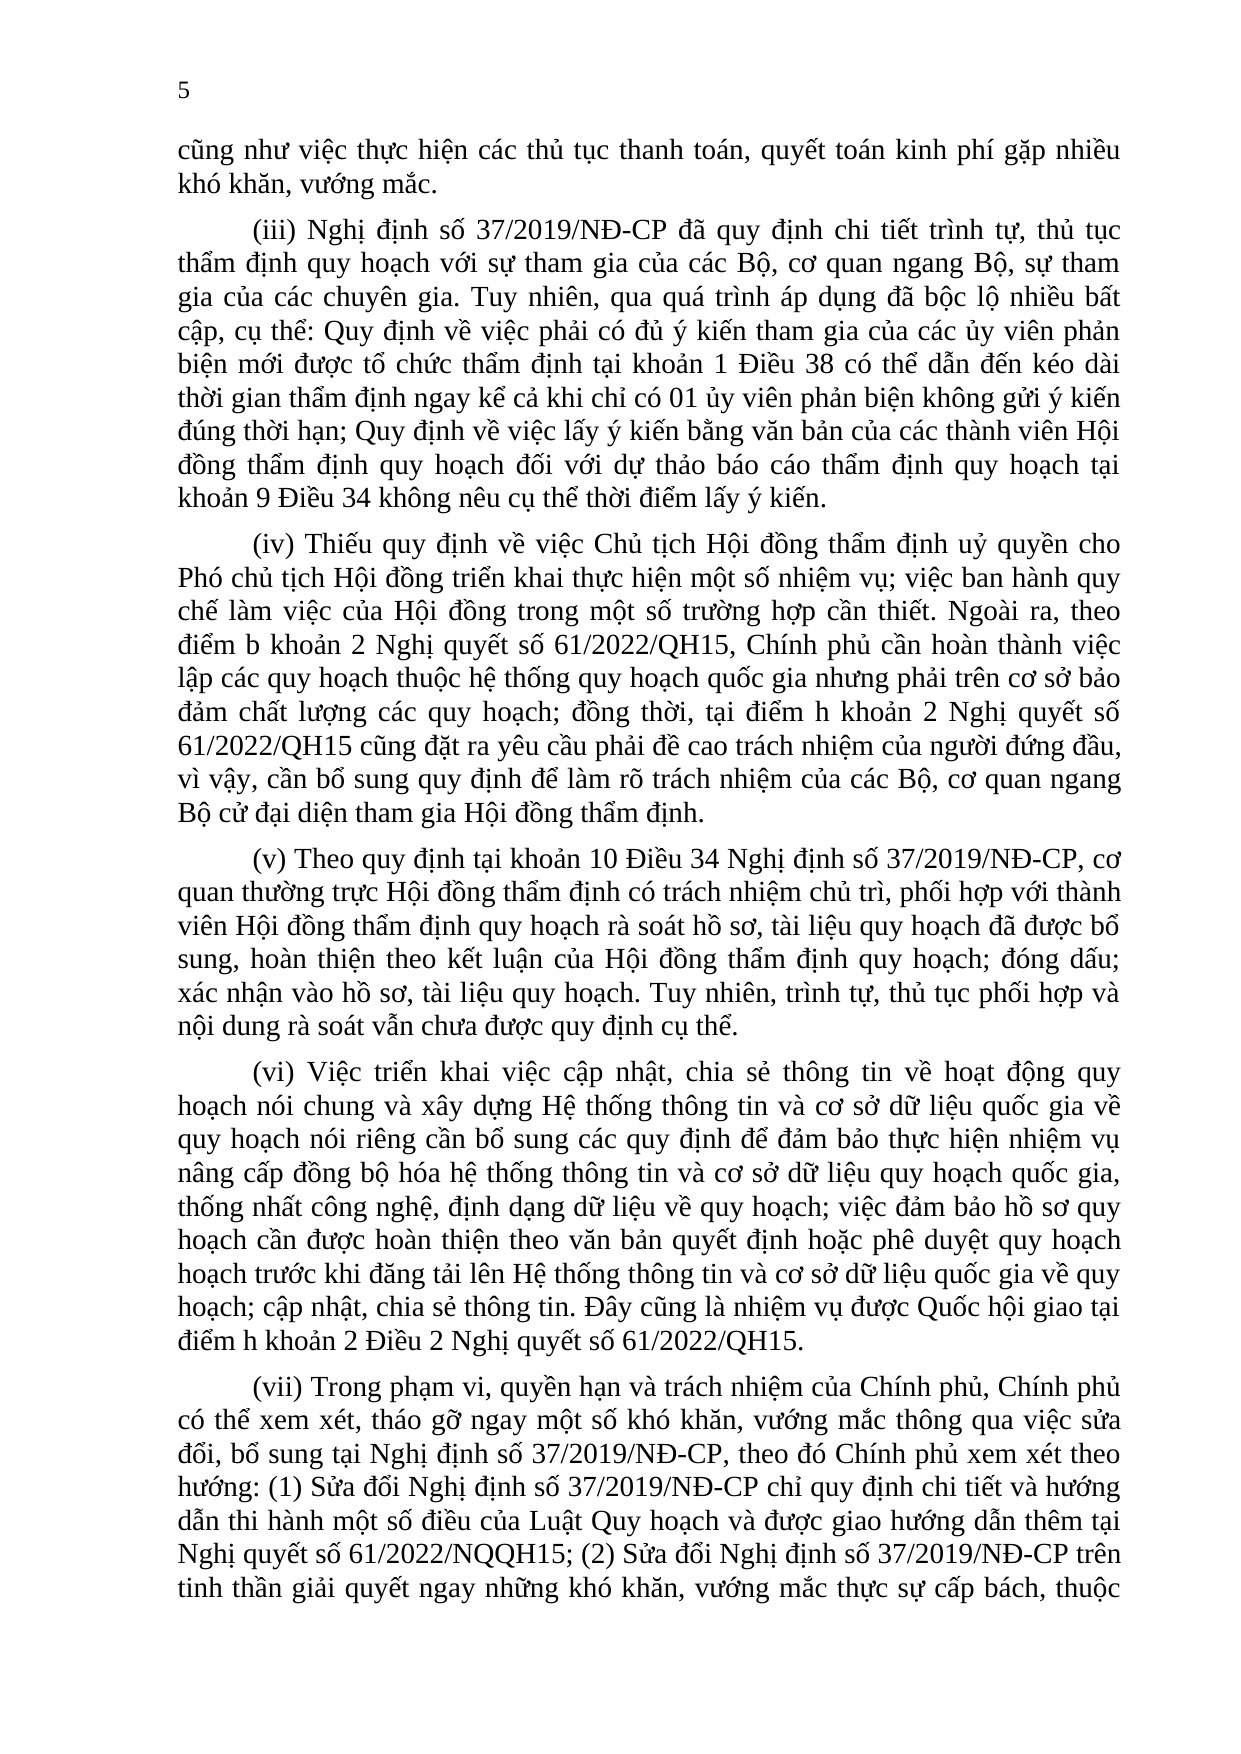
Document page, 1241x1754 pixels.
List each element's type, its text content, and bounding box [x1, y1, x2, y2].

text (iii) Nghị định số 37/2019/NĐ-CP đã quy định chi tiết trình tự, thủ tục thẩm định quy hoạch với sự tham gia của các Bộ, cơ quan ngang Bộ, sự tham gia của các chuyên gia. Tuy nhiên, qua quá trình áp dụng đã bộc lộ nhiều bất cập, cụ thể: Quy định về việc phải có đủ ý kiến tham gia của các ủy viên phản biện mới được tổ chức thẩm định tại khoản 1 Điều 38 có thể dẫn đến kéo dài thời gian thẩm định ngay kể cả khi chỉ có 01 ủy viên phản biện không gửi ý kiến đúng thời hạn; Quy định về việc lấy ý kiến bằng văn bản của các thành viên Hội đồng thẩm định quy hoạch đối với dự thảo báo cáo thẩm định quy hoạch tại khoản 9 Điều 34 không nêu cụ thể thời điểm lấy ý kiến. [177, 212, 1122, 514]
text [177, 1369, 1122, 1604]
text (vi) Việc triển khai việc cập nhật, chia sẻ thông tin về hoạt động quy hoạch nói chung và xây dựng Hệ thống thông tin và cơ sở dữ liệu quốc gia về quy hoạch nói riêng cần bổ sung các quy định để đảm bảo thực hiện nhiệm vụ nâng cấp đồng bộ hóa hệ thống thông tin và cơ sở dữ liệu quy hoạch quốc gia, thống nhất công nghệ, định dạng dữ liệu về quy hoạch; việc đảm bảo hồ sơ quy hoạch cần được hoàn thiện theo văn bản quyết định hoặc phê duyệt quy hoạch hoạch trước khi đăng tải lên Hệ thống thông tin và cơ sở dữ liệu quốc gia về quy hoạch; cập nhật, chia sẻ thông tin. Đây cũng là nhiệm vụ được Quốc hội giao tại điểm h khoản 2 Điều 2 Nghị quyết số 61/2022/QH15. [177, 1054, 1122, 1356]
text (iv) Thiếu quy định về việc Chủ tịch Hội đồng thẩm định uỷ quyền cho Phó chủ tịch Hội đồng triển khai thực hiện một số nhiệm vụ; việc ban hành quy chế làm việc của Hội đồng trong một số trường hợp cần thiết. Ngoài ra, theo điểm b khoản 2 Nghị quyết số 61/2022/QH15, Chính phủ cần hoàn thành việc lập các quy hoạch thuộc hệ thống quy hoạch quốc gia nhưng phải trên cơ sở bảo đảm chất lượng các quy hoạch; đồng thời, tại điểm h khoản 2 Nghị quyết số 61/2022/QH15 cũng đặt ra yêu cầu phải đề cao trách nhiệm của người đứng đầu, vì vậy, cần bổ sung quy định để làm rõ trách nhiệm của các Bộ, cơ quan ngang Bộ cử đại diện tham gia Hội đồng thẩm định. [177, 526, 1122, 828]
text (v) Theo quy định tại khoản 10 Điều 34 Nghị định số 37/2019/NĐ-CP, cơ quan thường trực Hội đồng thẩm định có trách nhiệm chủ trì, phối hợp với thành viên Hội đồng thẩm định quy hoạch rà soát hồ sơ, tài liệu quy hoạch đã được bổ sung, hoàn thiện theo kết luận của Hội đồng thẩm định quy hoạch; đóng dấu; xác nhận vào hồ sơ, tài liệu quy hoạch. Tuy nhiên, trình tự, thủ tục phối hợp và nội dung rà soát vẫn chưa được quy định cụ thể. [177, 841, 1122, 1042]
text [177, 132, 1122, 199]
